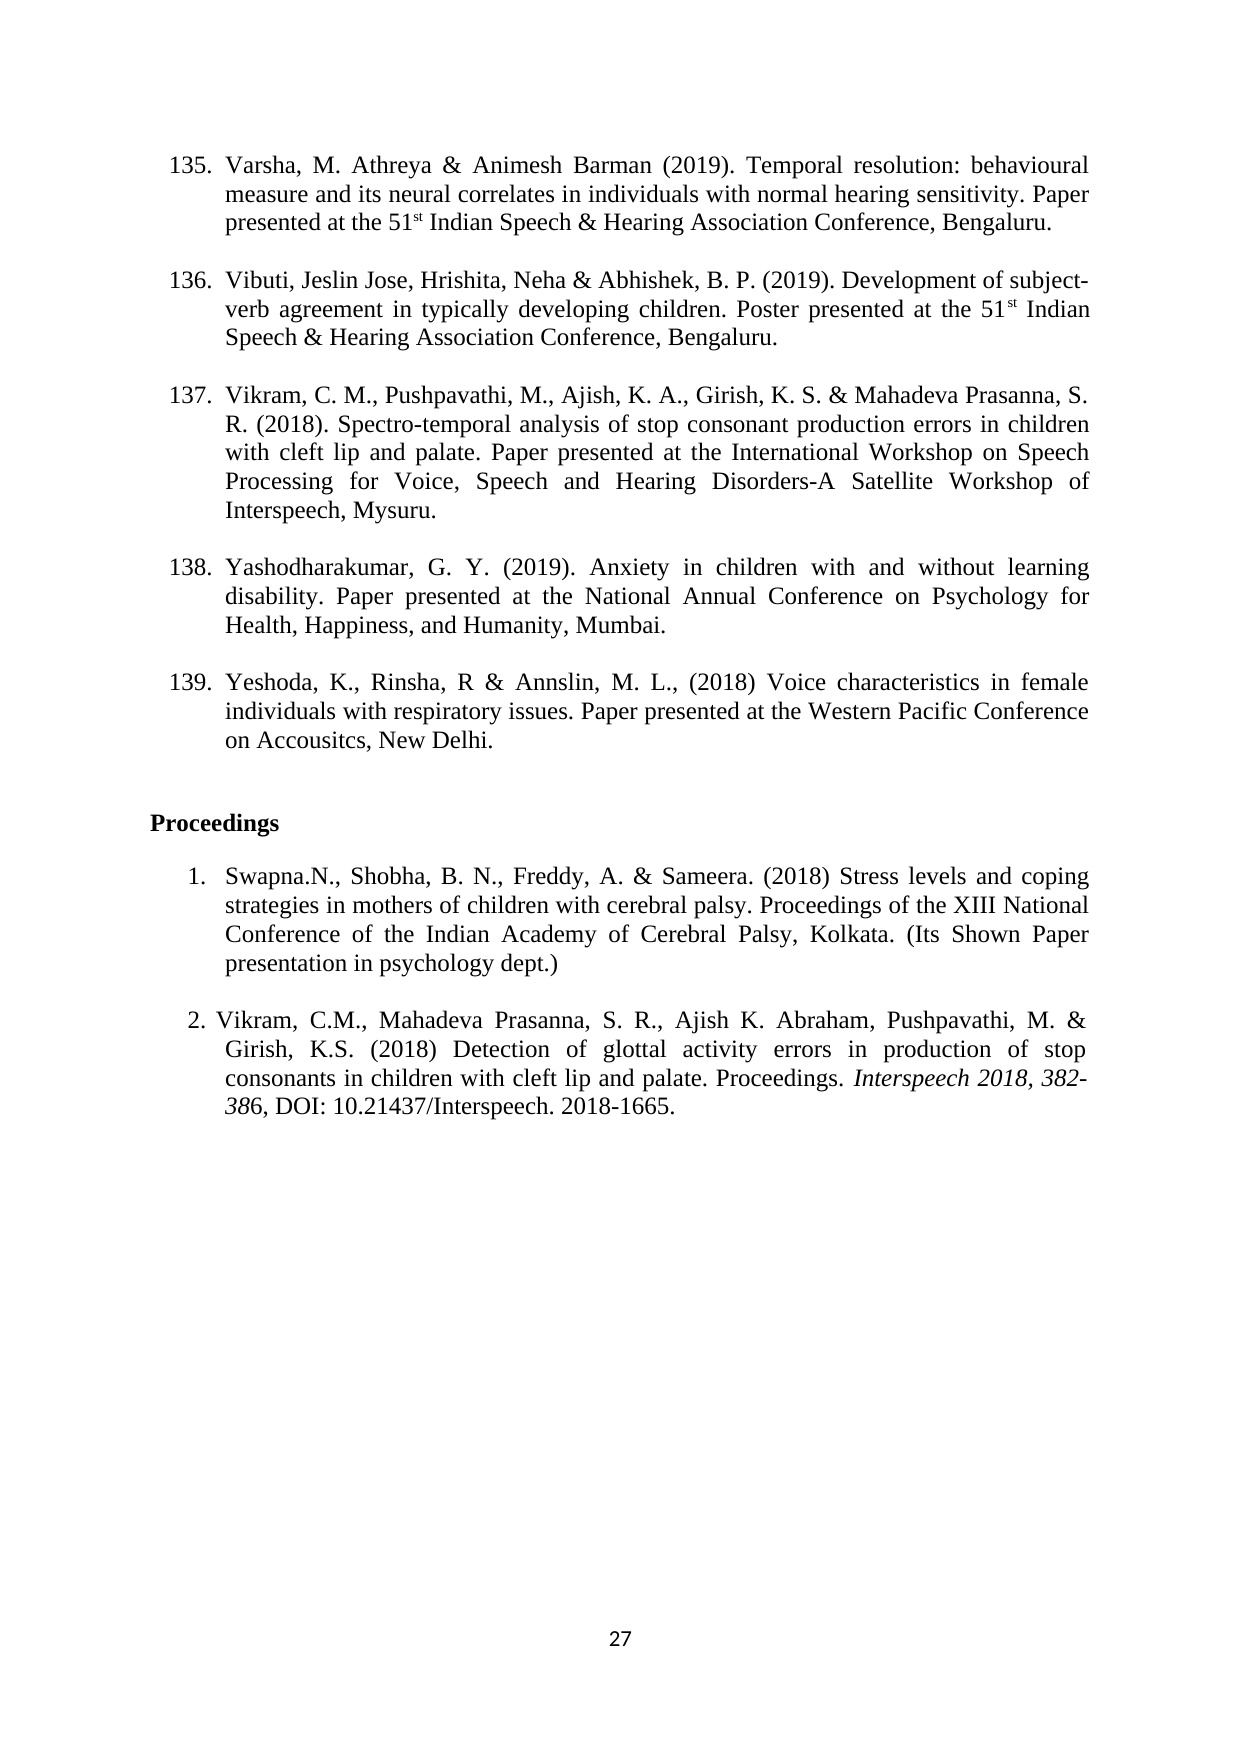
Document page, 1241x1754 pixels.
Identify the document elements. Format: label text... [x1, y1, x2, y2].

list Swapna.N., Shobha, B. N., Freddy, A. & Sameera. (2018) Stress levels and coping strategies in mothers of children with cerebral palsy. Proceedings of the XIII National Conference of the Indian Academy of Cerebral Palsy, Kolkata. (Its Shown Paper presentation in psychology dept.) [187, 861, 1090, 976]
list Varsha, M. Athreya & Animesh Barman (2019). Temporal resolution: behavioural measure and its neural correlates in individuals with normal hearing sensitivity. Paper presented at the 51st Indian Speech & Hearing Association Conference, Bengaluru. [169, 150, 1090, 236]
list Vibuti, Jeslin Jose, Hrishita, Neha & Abhishek, B. P. (2019). Development of subject-verb agreement in typically developing children. Poster presented at the 51st Indian Speech & Hearing Association Conference, Bengaluru. [169, 265, 1090, 351]
text Proceedings [150, 808, 1090, 836]
list Vikram, C.M., Mahadeva Prasanna, S. R., Ajish K. Abraham, Pushpavathi, M. & Girish, K.S. (2018) Detection of glottal activity errors in production of stop consonants in children with cleft lip and palate. Proceedings. Interspeech 2018, 382-386, DOI: 10.21437/Interspeech. 2018-1665. [187, 1005, 1087, 1120]
list Yashodharakumar, G. Y. (2019). Anxiety in children with and without learning disability. Paper presented at the National Annual Conference on Psychology for Health, Happiness, and Humanity, Mumbai. [169, 552, 1090, 639]
list Yeshoda, K., Rinsha, R & Annslin, M. L., (2018) Voice characteristics in female individuals with respiratory issues. Paper presented at the Western Pacific Conference on Accousitcs, New Delhi. [169, 667, 1090, 754]
list Vikram, C. M., Pushpavathi, M., Ajish, K. A., Girish, K. S. & Mahadeva Prasanna, S. R. (2018). Spectro-temporal analysis of stop consonant production errors in children with cleft lip and palate. Paper presented at the International Workshop on Speech Processing for Voice, Speech and Hearing Disorders-A Satellite Workshop of Interspeech, Mysuru. [169, 380, 1090, 524]
